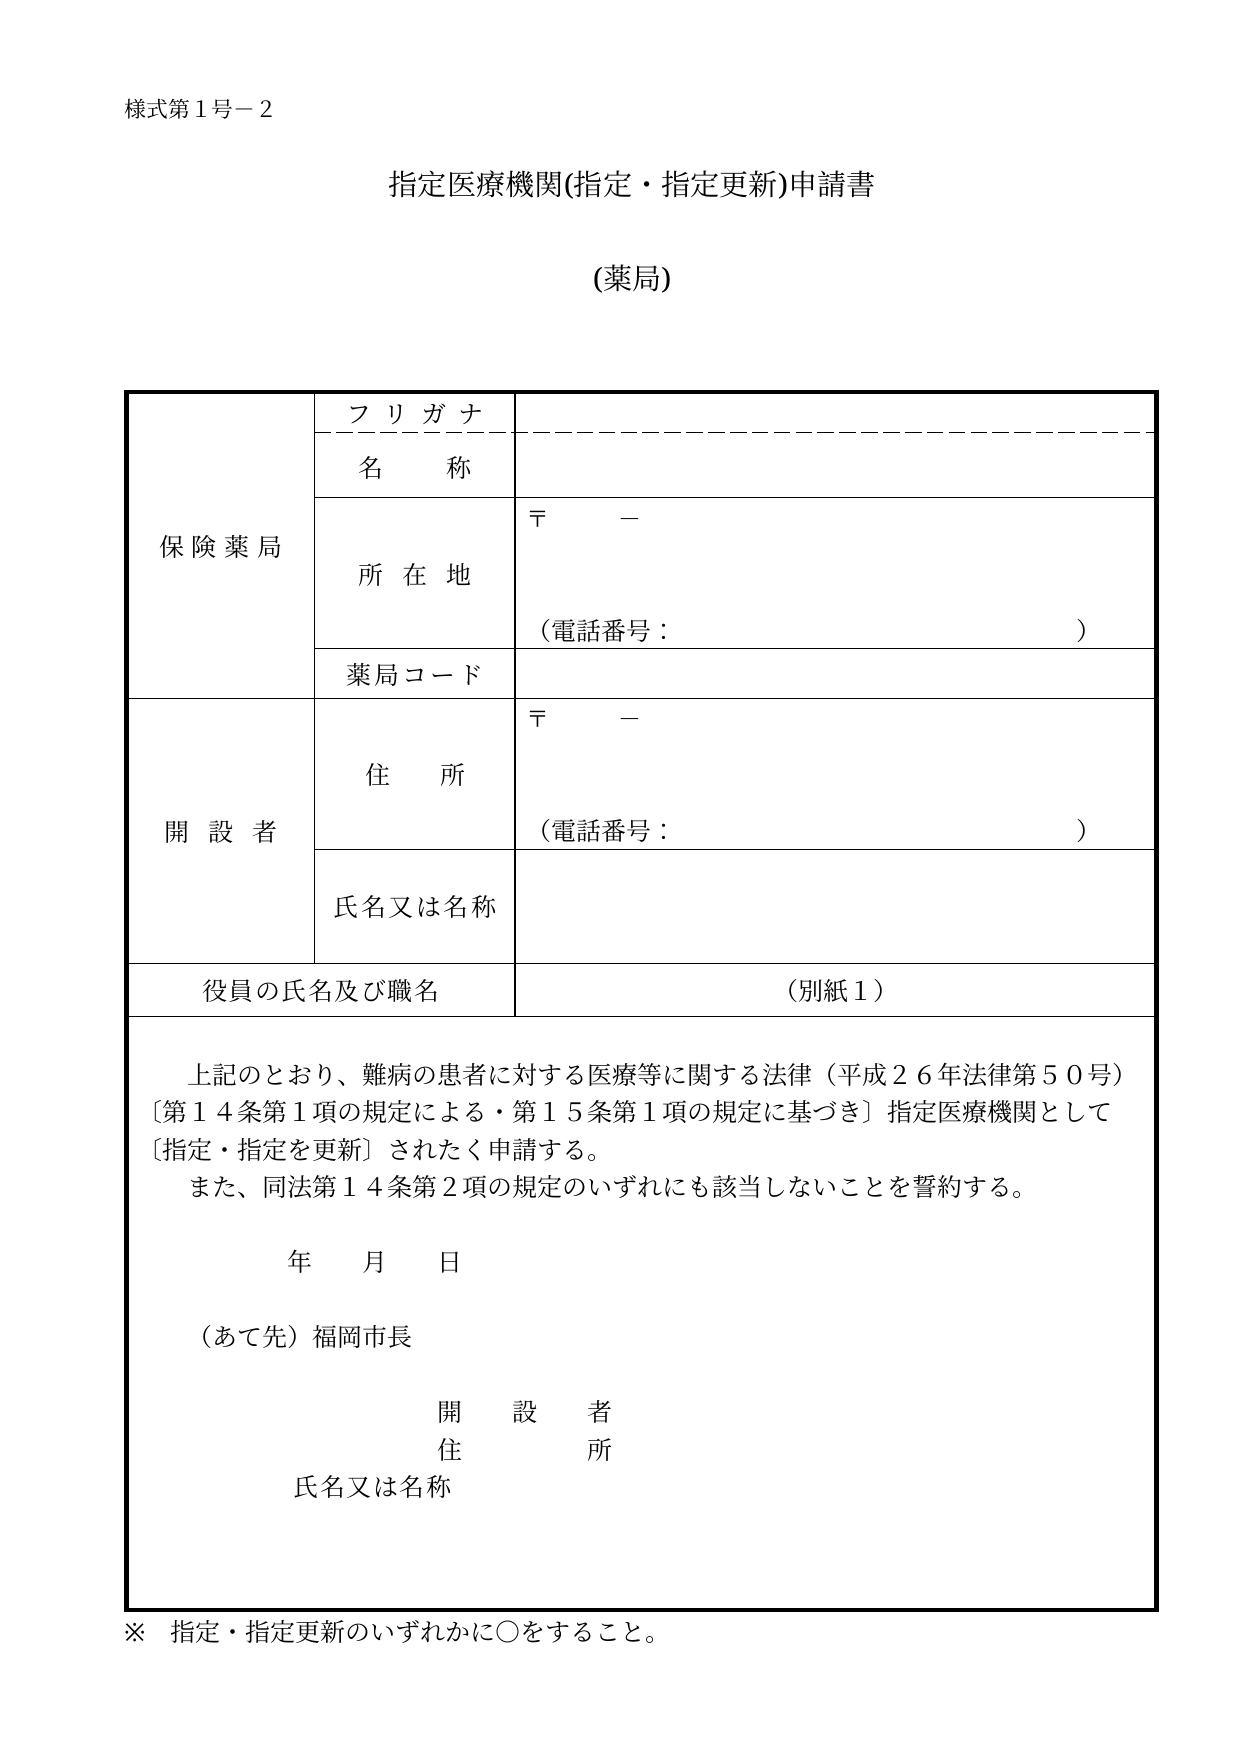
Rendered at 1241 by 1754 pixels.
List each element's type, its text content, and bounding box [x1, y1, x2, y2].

text 様式第１号－２ [124, 89, 1140, 127]
table_header [516, 394, 1154, 432]
table_cell [516, 432, 1154, 497]
table_cell （別紙１） [516, 964, 1154, 1016]
table_cell 住所 [315, 699, 514, 849]
table_cell 上記のとおり、難病の患者に対する医療等に関する法律（平成２６年法律第５０号） 〔第１４条第１項の規定による・第１５条第１項の規定に基づき〕指定医療機関として 〔指定・指定を更新〕されたく申請する。 また、同法第１４条第２項の規定のいずれにも該当しないことを誓約する。 年 月 日 （あて先）福岡市長 開 設 者 住 所 氏名又は名称 [129, 1017, 1154, 1607]
text (薬局) [124, 239, 1140, 314]
table_header 保険薬局 [129, 394, 314, 698]
table_cell 〒 － （電話番号： ） [516, 699, 1154, 849]
table_cell 薬局コード [315, 649, 514, 698]
table_cell 役員の氏名及び職名 [129, 964, 514, 1016]
table_cell [516, 649, 1154, 698]
table_cell 所在地 [315, 498, 514, 648]
table_cell [516, 850, 1154, 962]
table_header フリガナ [315, 394, 514, 432]
table_cell 〒 － （電話番号： ） [516, 498, 1154, 648]
table_cell 名称 [315, 432, 514, 497]
table_cell 氏名又は名称 [315, 850, 514, 962]
text ※ 指定・指定更新のいずれかに○をすること。 [124, 1612, 1140, 1650]
table_cell 開設者 [129, 699, 314, 962]
text 指定医療機関(指定・指定更新)申請書 [124, 146, 1140, 221]
